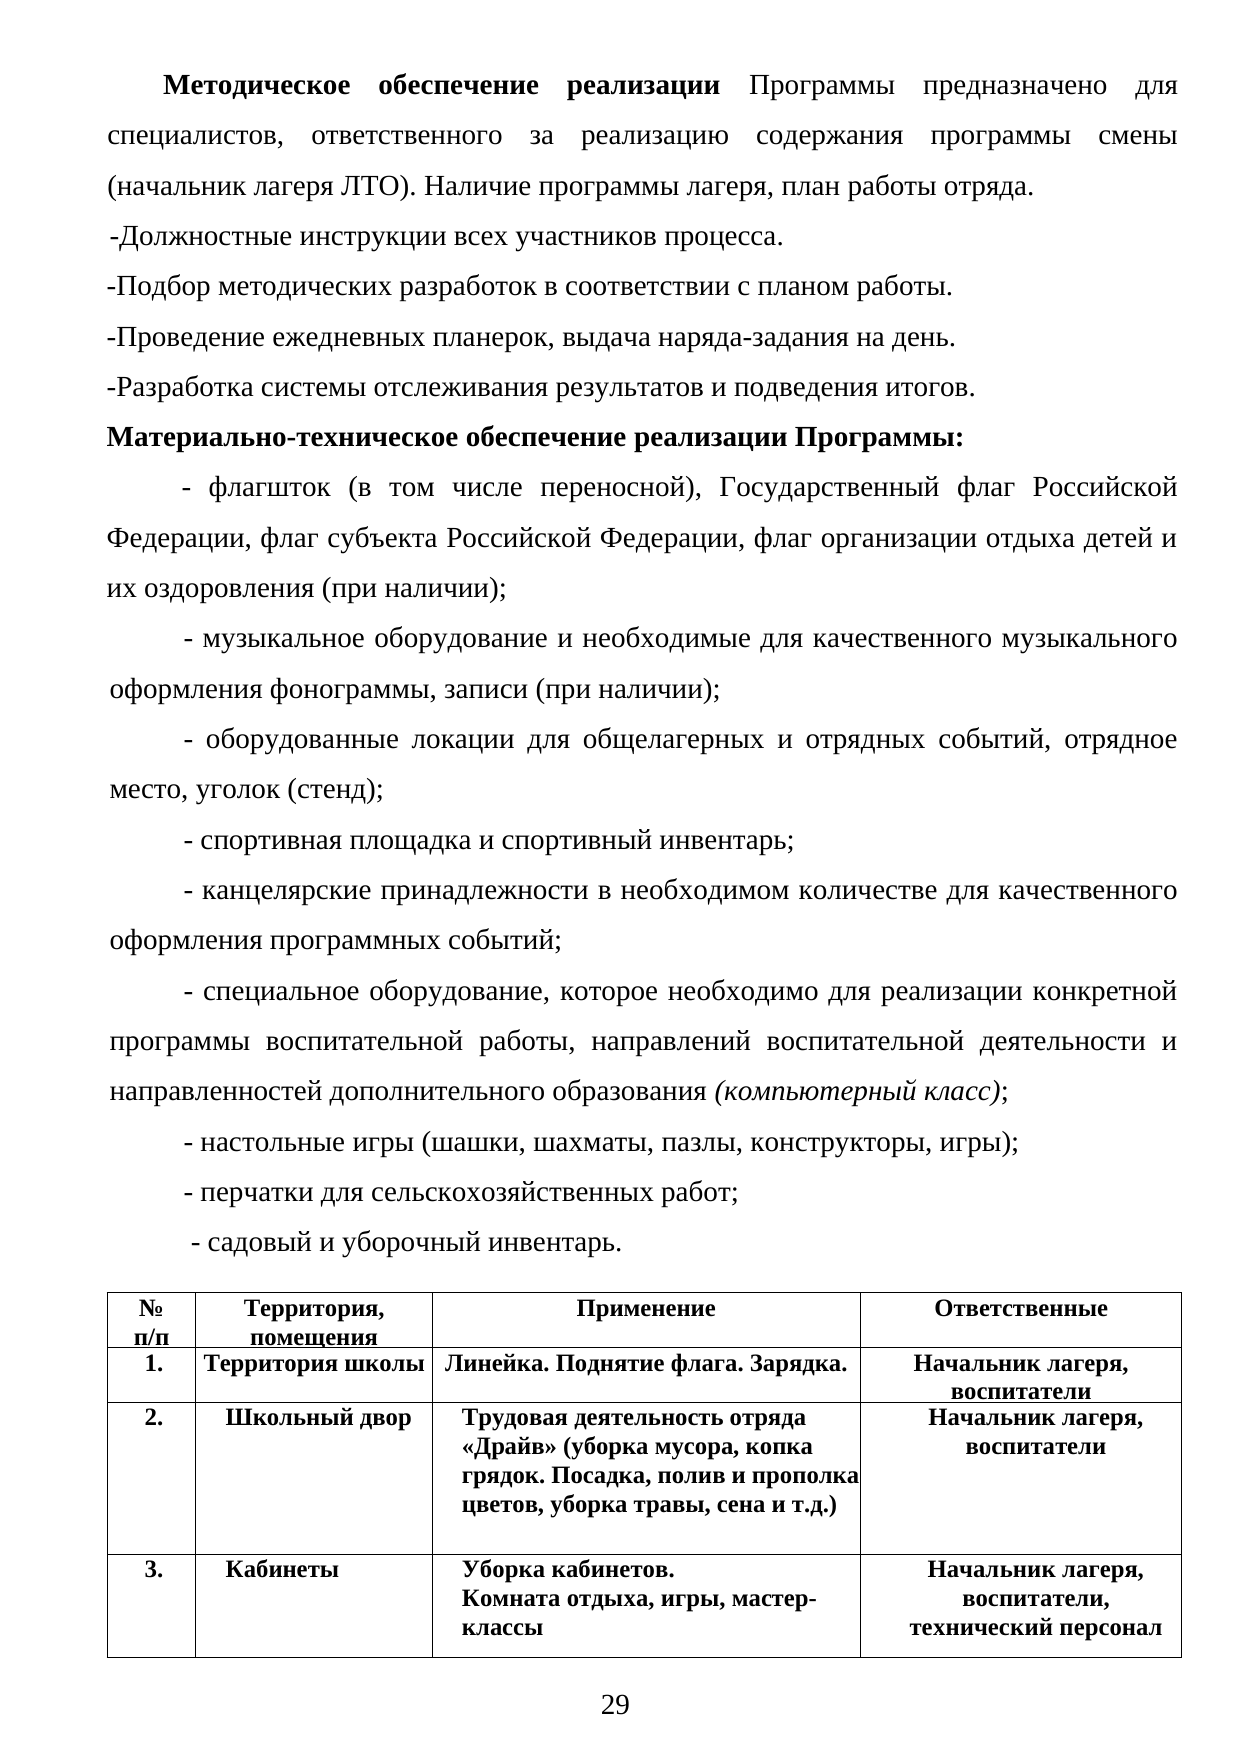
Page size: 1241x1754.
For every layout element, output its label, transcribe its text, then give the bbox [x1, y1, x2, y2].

table_cell Начальник лагеря, воспитатели [861, 1348, 1181, 1402]
table_cell [108, 1403, 195, 1554]
table_cell Территория школы [196, 1348, 432, 1402]
text - специальное оборудование, которое необходимо для реализации конкретной программы воспитательной работы, направлений воспитательной деятельности и направленностей дополнительного образования (компьютерный класс); [109, 973, 1178, 1107]
text - перчатки для сельскохозяйственных работ; [109, 1174, 1178, 1207]
table_header Территория, помещения [196, 1293, 432, 1347]
text - флагшток (в том числе переносной), Государственный флаг Российской Федерации, флаг субъекта Российской Федерации, флаг организации отдыха детей и их оздоровления (при наличии); [106, 469, 1178, 604]
table_header Применение [433, 1293, 860, 1347]
table_cell Уборка кабинетов. Комната отдыха, игры, мастер-классы [433, 1555, 860, 1657]
table_header Ответственные [861, 1293, 1181, 1347]
table_cell [108, 1348, 195, 1402]
text - музыкальное оборудование и необходимые для качественного музыкального оформления фонограммы, записи (при наличии); [109, 621, 1178, 704]
text -Должностные инструкции всех участников процесса. [109, 218, 1178, 252]
text -Разработка системы отслеживания результатов и подведения итогов. [106, 369, 1178, 402]
table_cell Линейка. Поднятие флага. Зарядка. [433, 1348, 860, 1402]
text - канцелярские принадлежности в необходимом количестве для качественного оформления программных событий; [109, 872, 1178, 956]
text - садовый и уборочный инвентарь. [109, 1224, 1178, 1258]
text - оборудованные локации для общелагерных и отрядных событий, отрядное место, уголок (стенд); [109, 721, 1178, 805]
text - настольные игры (шашки, шахматы, пазлы, конструкторы, игры); [109, 1124, 1178, 1157]
text - спортивная площадка и спортивный инвентарь; [109, 822, 1178, 855]
table_cell Кабинеты [196, 1555, 432, 1657]
text Методическое обеспечение реализации Программы предназначено для специалистов, ответственного за реализацию содержания программы смены (начальник лагеря ЛТО). Наличие программы лагеря, план работы отряда. [107, 67, 1178, 201]
table_cell Школьный двор [196, 1403, 432, 1554]
text -Проведение ежедневных планерок, выдача наряда-задания на день. [106, 319, 1178, 352]
text Материально-техническое обеспечение реализации Программы: [106, 419, 1178, 453]
text -Подбор методических разработок в соответствии с планом работы. [106, 268, 1178, 302]
table_header № п/п [108, 1293, 195, 1347]
table_cell Начальник лагеря, воспитатели, технический персонал [861, 1555, 1181, 1657]
table_cell Начальник лагеря, воспитатели [861, 1403, 1181, 1554]
table_cell [108, 1555, 195, 1657]
table_cell Трудовая деятельность отряда «Драйв» (уборка мусора, копка грядок. Посадка, полив и прополка цветов, уборка травы, сена и т.д.) [433, 1403, 860, 1554]
